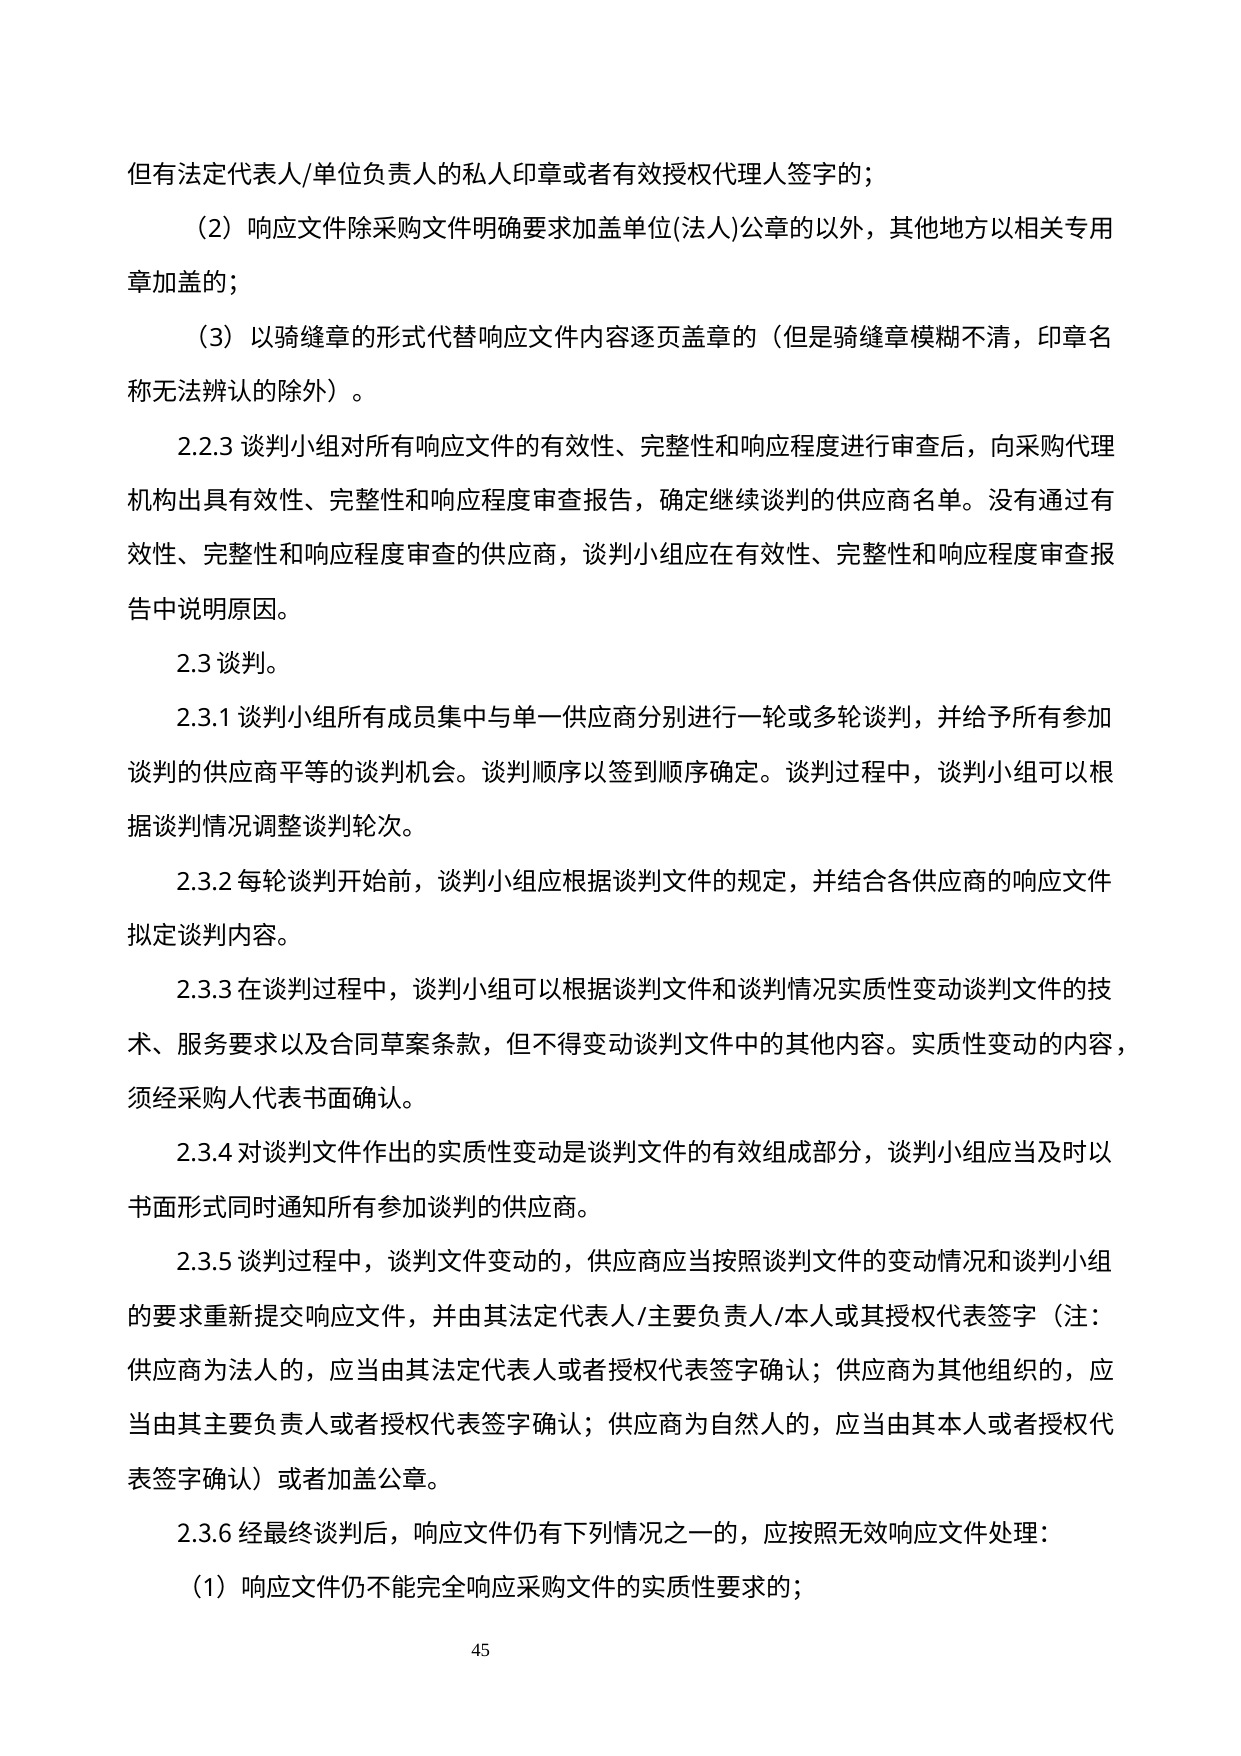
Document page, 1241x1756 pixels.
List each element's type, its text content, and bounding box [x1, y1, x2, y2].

subtitle 2.3.4对谈判文件作出的实质性变动是谈判文件的有效组成部分，谈判小组应当及时以书面形式同时通知所有参加谈判的供应商。 [127, 1133, 1115, 1223]
text （3）以骑缝章的形式代替响应文件内容逐页盖章的（但是骑缝章模糊不清，印章名称无法辨认的除外）。 [127, 317, 1115, 408]
subtitle 2.3.2每轮谈判开始前，谈判小组应根据谈判文件的规定，并结合各供应商的响应文件拟定谈判内容。 [127, 861, 1115, 952]
subtitle 2.3.3在谈判过程中，谈判小组可以根据谈判文件和谈判情况实质性变动谈判文件的技术、服务要求以及合同草案条款，但不得变动谈判文件中的其他内容。实质性变动的内容，须经采购人代表书面确认。 [127, 970, 1115, 1115]
subtitle 2.3谈判。 [127, 643, 1115, 680]
subtitle 2.3.1谈判小组所有成员集中与单一供应商分别进行一轮或多轮谈判，并给予所有参加谈判的供应商平等的谈判机会。谈判顺序以签到顺序确定。谈判过程中，谈判小组可以根据谈判情况调整谈判轮次。 [127, 698, 1115, 843]
text 2.3.6 经最终谈判后，响应文件仍有下列情况之一的，应按照无效响应文件处理： [127, 1513, 1115, 1550]
subtitle 2.3.5谈判过程中，谈判文件变动的，供应商应当按照谈判文件的变动情况和谈判小组的要求重新提交响应文件，并由其法定代表人/主要负责人/本人或其授权代表签字（注：供应商为法人的，应当由其法定代表人或者授权代表签字确认；供应商为其他组织的，应当由其主要负责人或者授权代表签字确认；供应商为自然人的，应当由其本人或者授权代表签字确认）或者加盖公章。 [127, 1242, 1115, 1495]
text 2.2.3 谈判小组对所有响应文件的有效性、完整性和响应程度进行审查后，向采购代理机构出具有效性、完整性和响应程度审查报告，确定继续谈判的供应商名单。没有通过有效性、完整性和响应程度审查的供应商，谈判小组应在有效性、完整性和响应程度审查报告中说明原因。 [127, 426, 1115, 625]
text （2）响应文件除采购文件明确要求加盖单位(法人)公章的以外，其他地方以相关专用章加盖的； [127, 208, 1115, 299]
text （1）响应文件仍不能完全响应采购文件的实质性要求的； [127, 1568, 1115, 1604]
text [127, 154, 1115, 190]
